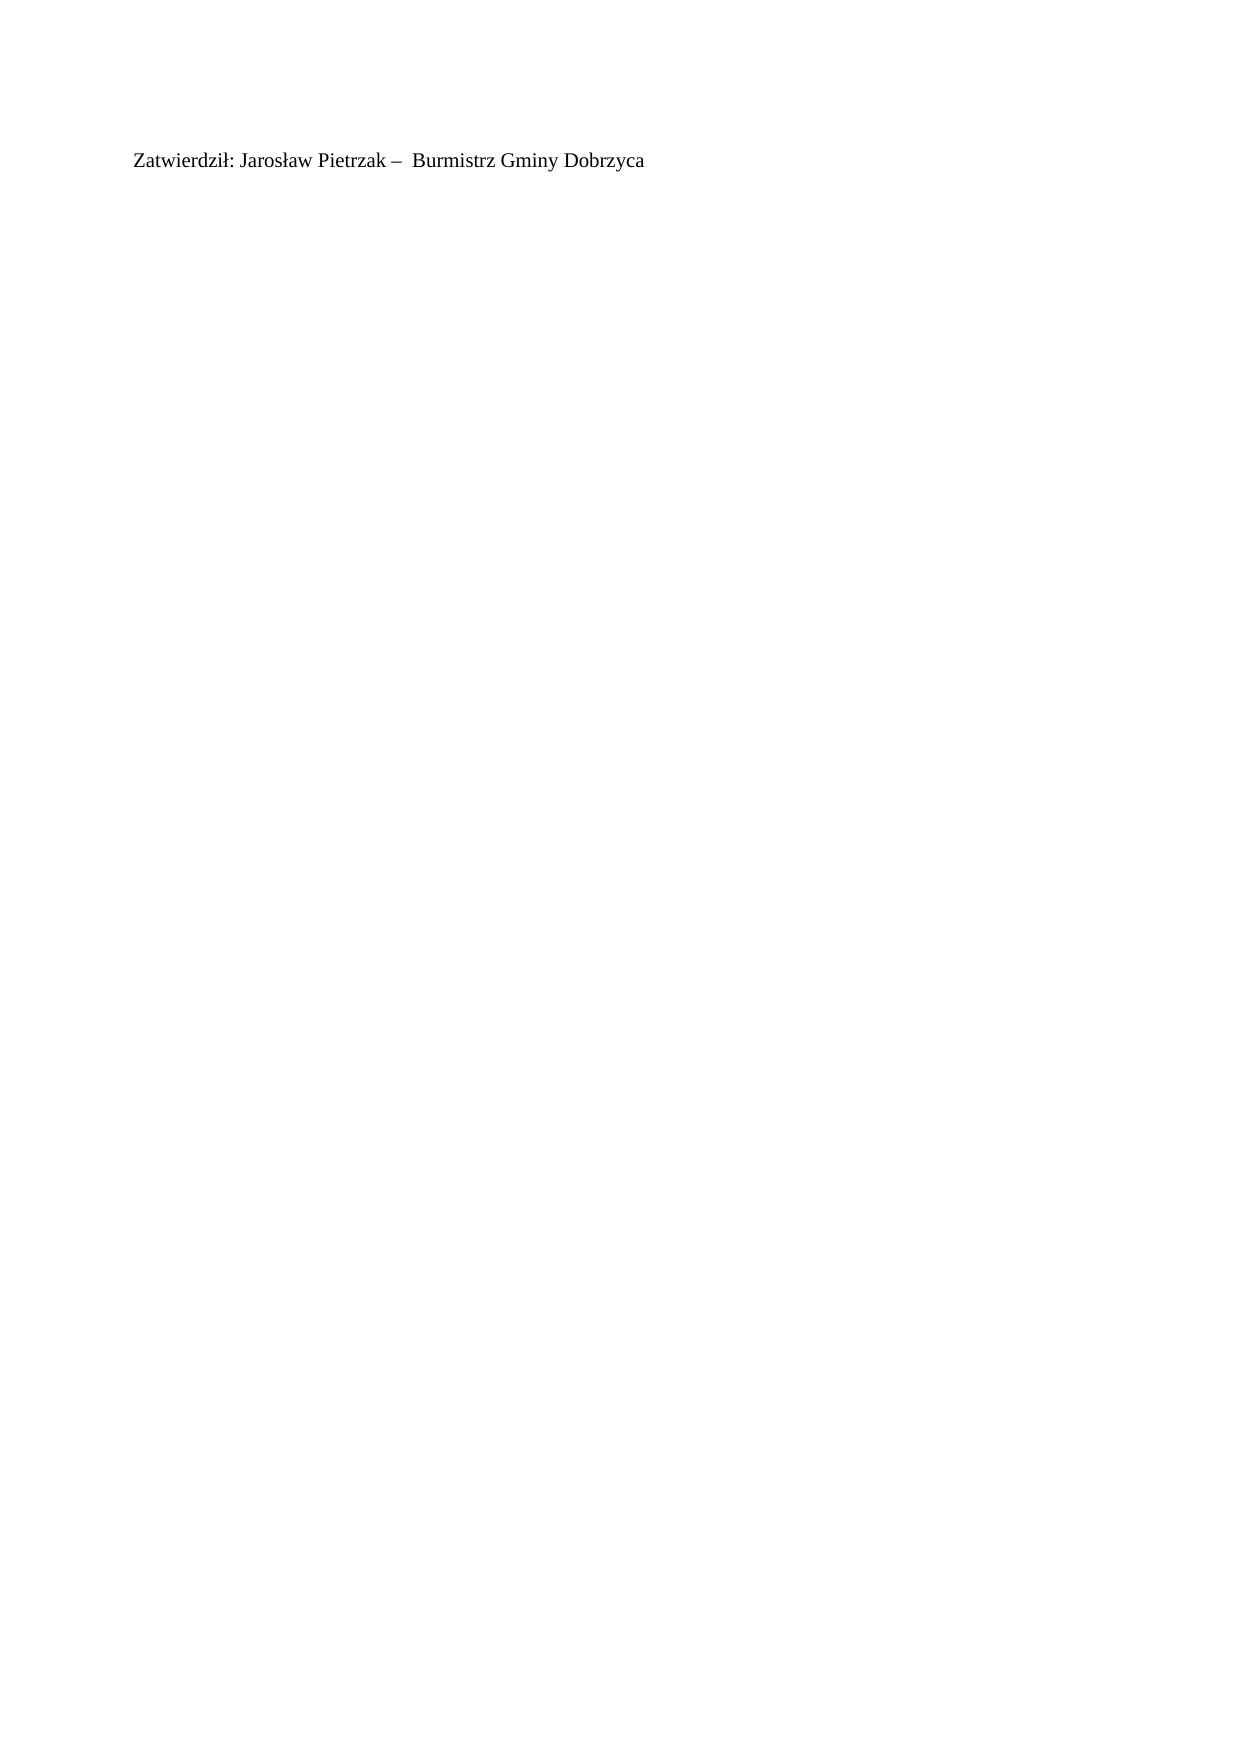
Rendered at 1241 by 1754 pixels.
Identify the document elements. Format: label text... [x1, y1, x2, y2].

text Zatwierdził: Jarosław Pietrzak – Burmistrz Gminy Dobrzyca [133, 148, 1093, 172]
